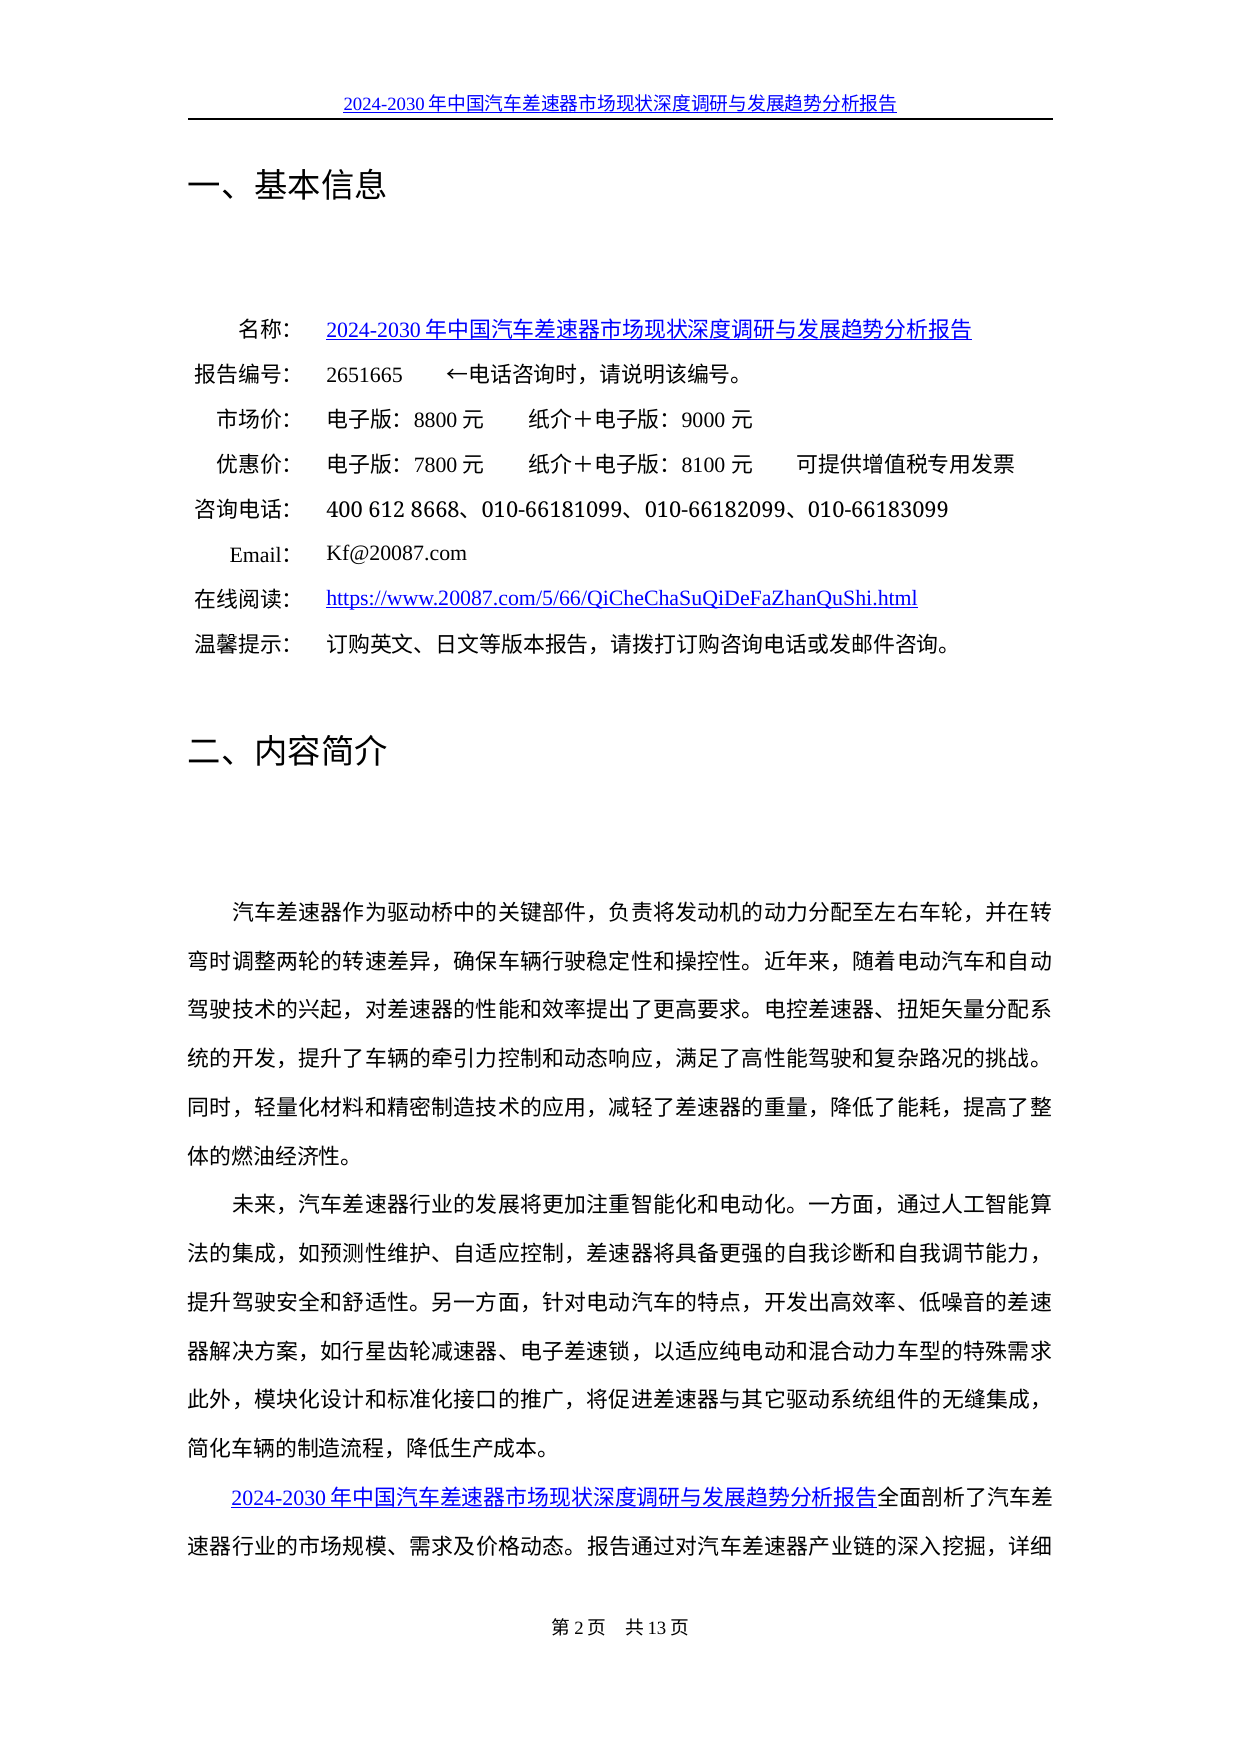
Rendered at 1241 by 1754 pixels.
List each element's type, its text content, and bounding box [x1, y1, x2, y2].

table_cell 400 612 8668、010-66181099、010-66182099、010-66183099 [315, 492, 1073, 537]
table_cell 2651665 ←电话咨询时，请说明该编号。 [315, 357, 1073, 402]
table_cell 报告编号： [167, 357, 315, 402]
table_cell 温馨提示： [167, 627, 315, 672]
table_header 2024-2030年中国汽车差速器市场现状深度调研与发展趋势分析报告 [315, 312, 1073, 357]
table_cell [315, 582, 1073, 627]
title 二、内容简介 [187, 717, 1053, 782]
table_cell 在线阅读： [167, 582, 315, 627]
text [187, 894, 1053, 1561]
title 一、基本信息 [187, 150, 1053, 215]
table_header 名称： [167, 312, 315, 357]
table_cell 咨询电话： [167, 492, 315, 537]
table_cell 订购英文、日文等版本报告，请拨打订购咨询电话或发邮件咨询。 [315, 627, 1073, 672]
table_cell 市场价： [167, 402, 315, 447]
table_cell 优惠价： [167, 447, 315, 492]
table_cell Email： [167, 537, 315, 582]
table_cell 电子版：7800 元 纸介＋电子版：8100 元 可提供增值税专用发票 [315, 447, 1073, 492]
table_cell Kf@20087.com [315, 537, 1073, 582]
table_cell 电子版：8800 元 纸介＋电子版：9000 元 [315, 402, 1073, 447]
